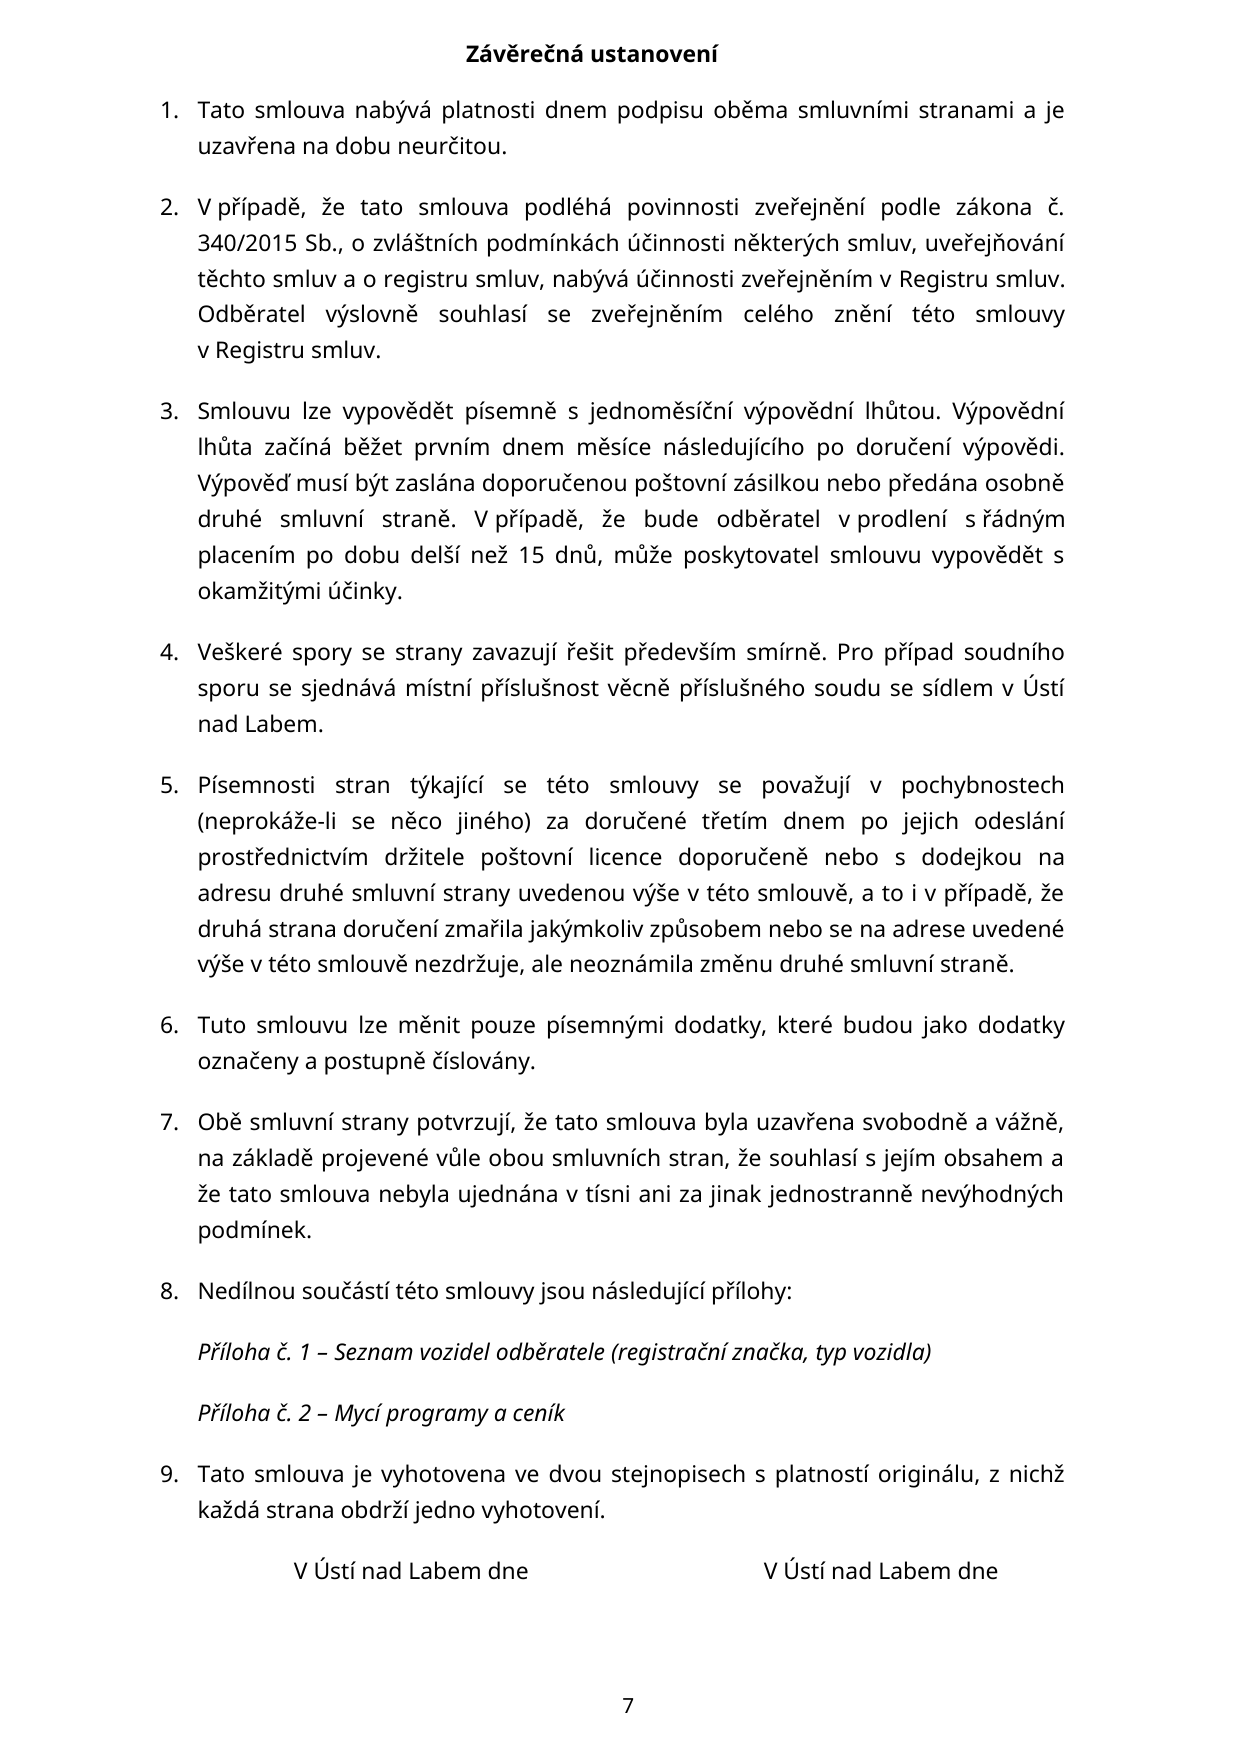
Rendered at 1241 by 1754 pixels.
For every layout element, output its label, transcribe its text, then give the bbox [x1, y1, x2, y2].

list Obě smluvní strany potvrzují, že tato smlouva byla uzavřena svobodně a vážně, na základě projevené vůle obou smluvních stran, že souhlasí s jejím obsahem a že tato smlouva nebyla ujednána v tísni ani za jinak jednostranně nevýhodných podmínek. [160, 1106, 1066, 1245]
list V případě, že tato smlouva podléhá povinnosti zveřejnění podle zákona č. 340/2015 Sb., o zvláštních podmínkách účinnosti některých smluv, uveřejňování těchto smluv a o registru smluv, nabývá účinnosti zveřejněním v Registru smluv. Odběratel výslovně souhlasí se zveřejněním celého znění této smlouvy v Registru smluv. [160, 191, 1066, 366]
text Příloha č. 1 – Seznam vozidel odběratele (registrační značka, typ vozidla) [197, 1336, 1066, 1367]
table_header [697, 1555, 1137, 1656]
list Tato smlouva nabývá platnosti dnem podpisu oběma smluvními stranami a je uzavřena na dobu neurčitou. [160, 94, 1066, 161]
list Písemnosti stran týkající se této smlouvy se považují v pochybnostech (neprokáže-li se něco jiného) za doručené třetím dnem po jejich odeslání prostřednictvím držitele poštovní licence doporučeně nebo s dodejkou na adresu druhé smluvní strany uvedenou výše v této smlouvě, a to i v případě, že druhá strana doručení zmařila jakýmkoliv způsobem nebo se na adrese uvedené výše v této smlouvě nezdržuje, ale neoznámila změnu druhé smluvní straně. [160, 769, 1066, 980]
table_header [197, 1555, 697, 1656]
list Nedílnou součástí této smlouvy jsou následující přílohy: [160, 1275, 1066, 1306]
list Tato smlouva je vyhotovena ve dvou stejnopisech s platností originálu, z nichž každá strana obdrží jedno vyhotovení. [160, 1458, 1066, 1525]
list Smlouvu lze vypovědět písemně s jednoměsíční výpovědní lhůtou. Výpovědní lhůta začíná běžet prvním dnem měsíce následujícího po doručení výpovědi. Výpověď musí být zaslána doporučenou poštovní zásilkou nebo předána osobně druhé smluvní straně. V případě, že bude odběratel v prodlení s řádným placením po dobu delší než 15 dnů, může poskytovatel smlouvu vypovědět s okamžitými účinky. [160, 395, 1066, 606]
list Tuto smlouvu lze měnit pouze písemnými dodatky, které budou jako dodatky označeny a postupně číslovány. [160, 1009, 1066, 1077]
list Veškeré spory se strany zavazují řešit především smírně. Pro případ soudního sporu se sjednává místní příslušnost věcně příslušného soudu se sídlem v Ústí nad Labem. [160, 636, 1066, 739]
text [118, 37, 1066, 69]
text Příloha č. 2 – Mycí programy a ceník [197, 1397, 1066, 1428]
